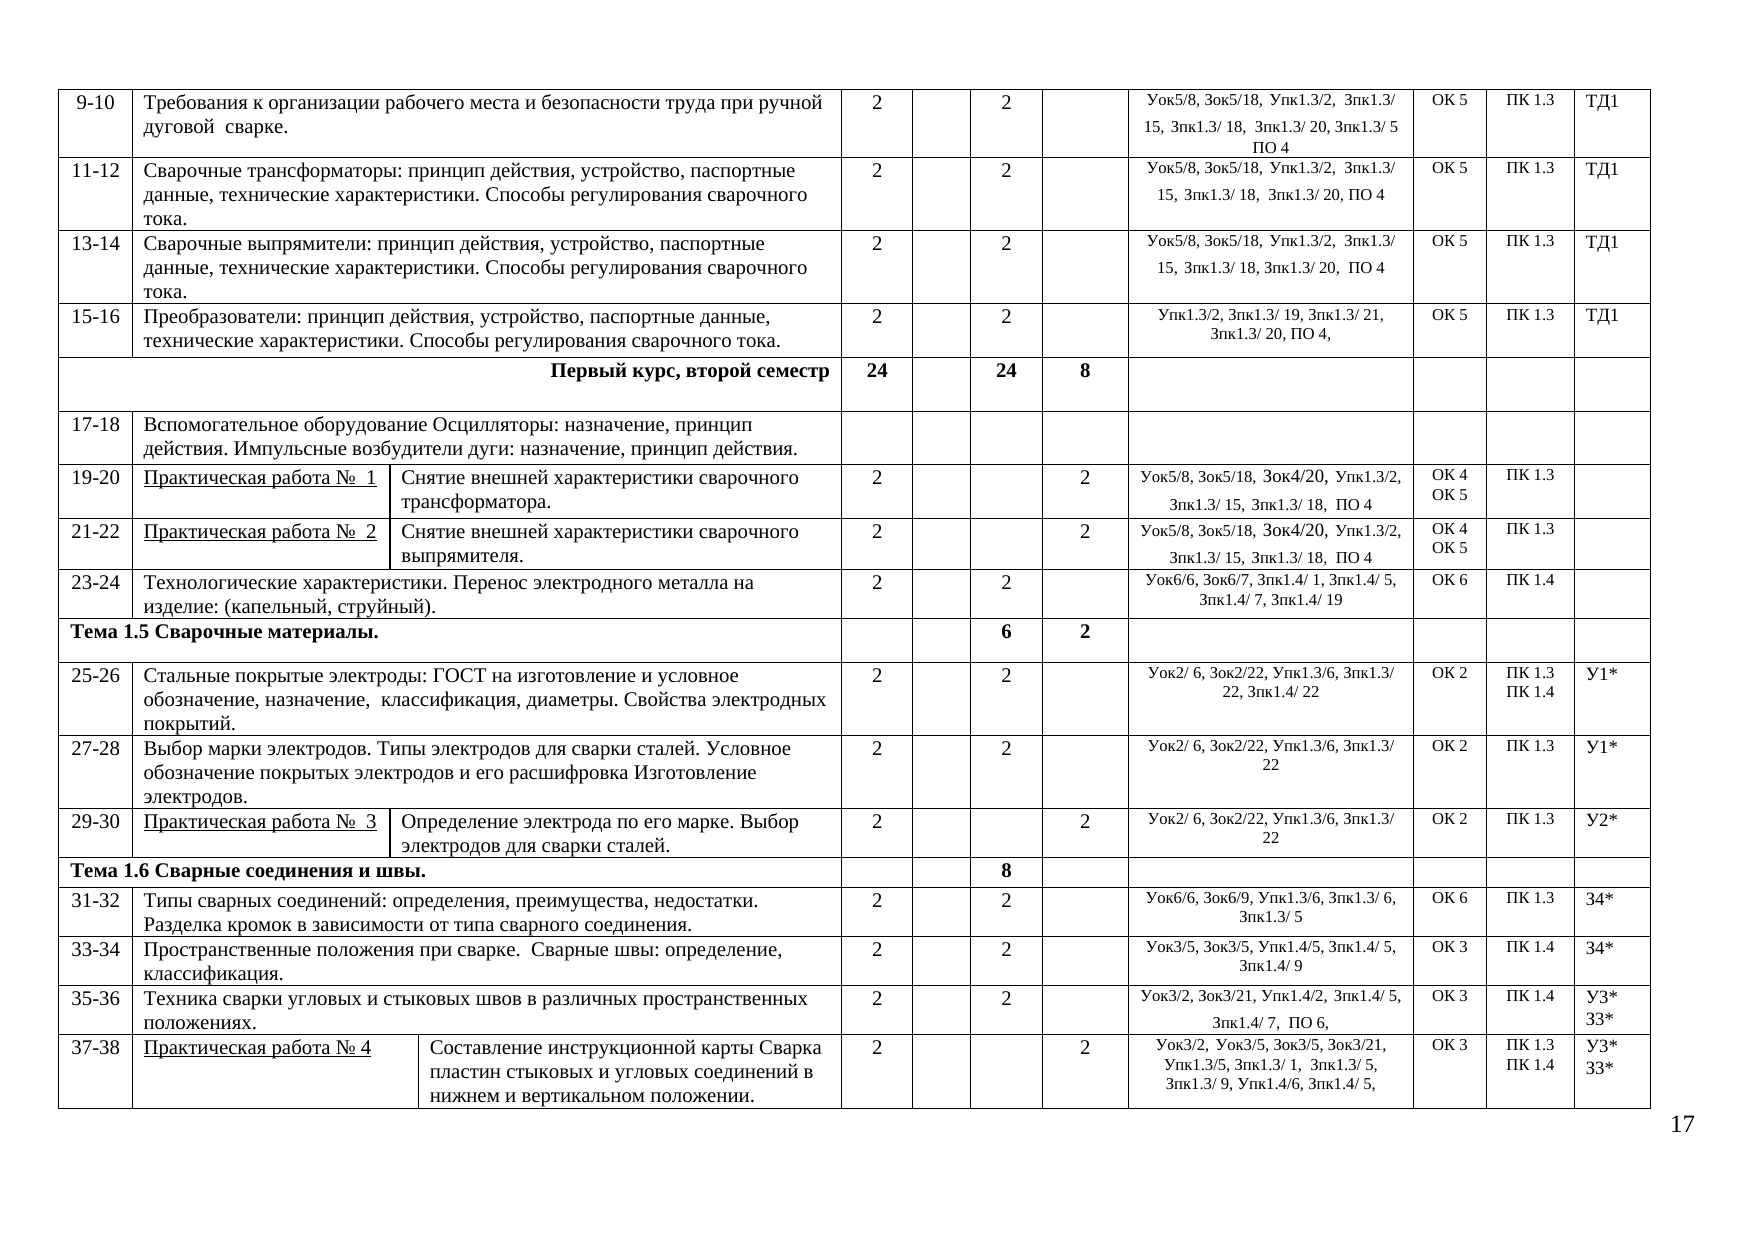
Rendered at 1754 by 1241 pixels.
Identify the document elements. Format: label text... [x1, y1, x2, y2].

table_cell [913, 619, 970, 662]
table_cell [1043, 986, 1128, 1034]
table_cell У2* [1575, 809, 1650, 857]
table_cell ПК 1.3 [1487, 304, 1574, 357]
table_cell 23-24 [59, 570, 132, 618]
table_cell 2 [1043, 1035, 1128, 1107]
table_cell У3* З3* [1575, 986, 1650, 1034]
table_cell [1575, 619, 1650, 662]
table_cell [1129, 858, 1413, 887]
table_cell У3* З3* [1575, 1035, 1650, 1107]
table_cell ПК 1.3 [1487, 158, 1574, 230]
table_cell [1043, 736, 1128, 808]
table_cell 19-20 [59, 465, 132, 518]
table_cell 13-14 [59, 231, 132, 303]
table_cell [1487, 358, 1574, 411]
table_cell 2 [1043, 619, 1128, 662]
table_cell Уок5/8, Зок5/18, Упк1.3/2, Зпк1.3/ 15, Зпк1.3/ 18, Зпк1.3/ 20, ПО 4 [1129, 158, 1413, 230]
table_cell ОК 5 [1414, 90, 1486, 157]
table_cell Преобразователи: принцип действия, устройство, паспортные данные, технические характеристики. Способы регулирования сварочного тока. [133, 304, 841, 357]
table_cell Уок5/8, Зок5/18, Упк1.3/2, Зпк1.3/ 15, Зпк1.3/ 18, Зпк1.3/ 20, ПО 4 [1129, 231, 1413, 303]
table_cell 24 [842, 358, 912, 411]
table_cell [842, 858, 912, 887]
table_cell Сварочные трансформаторы: принцип действия, устройство, паспортные данные, технические характеристики. Способы регулирования сварочного тока. [133, 158, 841, 230]
table_cell З4* [1575, 937, 1650, 985]
table_cell 2 [971, 231, 1042, 303]
table_cell Уок5/8, Зок5/18, Зок4/20, Упк1.3/2, Зпк1.3/ 15, Зпк1.3/ 18, ПО 4 [1129, 465, 1413, 518]
table_cell ОК 5 [1414, 304, 1486, 357]
table_cell 2 [971, 90, 1042, 157]
table_cell [1575, 358, 1650, 411]
table_cell 27-28 [59, 736, 132, 808]
table_cell 35-36 [59, 986, 132, 1034]
table_cell ПК 1.3 [1487, 888, 1574, 936]
table_cell Определение электрода по его марке. Выбор электродов для сварки сталей. [391, 809, 841, 857]
table_cell Требования к организации рабочего места и безопасности труда при ручной дуговой сварке. [133, 90, 841, 157]
table_cell Пространственные положения при сварке. Сварные швы: определение, классификация. [133, 937, 841, 985]
table_cell ТД1 [1575, 158, 1650, 230]
table_cell [1043, 888, 1128, 936]
table_cell [913, 304, 970, 357]
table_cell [133, 1035, 418, 1107]
table_cell [1043, 158, 1128, 230]
table_cell Первый курс, второй семестр [59, 358, 841, 411]
table_cell 29-30 [59, 809, 132, 857]
table_cell [1043, 412, 1128, 464]
table_cell 25-26 [59, 663, 132, 735]
table_cell Стальные покрытые электроды: ГОСТ на изготовление и условное обозначение, назначение, классификация, диаметры. Свойства электродных покрытий. [133, 663, 841, 735]
table_cell [971, 809, 1042, 857]
table_cell [913, 465, 970, 518]
table_cell ОК 6 [1414, 888, 1486, 936]
table_cell 17-18 [59, 412, 132, 464]
table_cell ПК 1.3 [1487, 519, 1574, 569]
table_cell 2 [842, 809, 912, 857]
table_cell [913, 412, 970, 464]
table_cell Техника сварки угловых и стыковых швов в различных пространственных положениях. [133, 986, 841, 1034]
table_cell 9-10 [59, 90, 132, 157]
table_cell ОК 3 [1414, 986, 1486, 1034]
table_cell [1043, 90, 1128, 157]
table_cell [971, 519, 1042, 569]
table_cell 37-38 [59, 1035, 132, 1107]
table_cell ТД1 [1575, 90, 1650, 157]
table_cell ПК 1.3 [1487, 465, 1574, 518]
table_cell У1* [1575, 663, 1650, 735]
table_cell 2 [971, 986, 1042, 1034]
table_cell 2 [842, 231, 912, 303]
table_cell ПК 1.3 ПК 1.4 [1487, 1035, 1574, 1107]
table_cell ОК 5 [1414, 231, 1486, 303]
table_cell 2 [842, 90, 912, 157]
table_cell 2 [842, 986, 912, 1034]
table_cell 2 [842, 304, 912, 357]
table_cell ОК 5 [1414, 158, 1486, 230]
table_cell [1129, 1035, 1413, 1107]
table_cell [913, 809, 970, 857]
table_cell 2 [971, 304, 1042, 357]
table_cell Уок3/5, Зок3/5, Упк1.4/5, Зпк1.4/ 5, Зпк1.4/ 9 [1129, 937, 1413, 985]
table_cell [913, 519, 970, 569]
table_cell [971, 1035, 1042, 1107]
table_cell 6 [971, 619, 1042, 662]
table_cell ПК 1.3 [1487, 90, 1574, 157]
table_cell [1129, 412, 1413, 464]
table_cell [971, 412, 1042, 464]
table_cell 2 [971, 570, 1042, 618]
table_cell [913, 358, 970, 411]
table_cell 2 [971, 158, 1042, 230]
table_cell [913, 986, 970, 1034]
table_cell Тема 1.6 Сварные соединения и швы. [59, 858, 841, 887]
table_cell [913, 937, 970, 985]
table_cell [1043, 570, 1128, 618]
table_cell ОК 3 [1414, 1035, 1486, 1107]
table_cell [913, 736, 970, 808]
table_cell [913, 158, 970, 230]
table_cell ОК 4 ОК 5 [1414, 465, 1486, 518]
table_cell Уок2/ 6, Зок2/22, Упк1.3/6, Зпк1.3/ 22 [1129, 736, 1413, 808]
table_cell 2 [1043, 465, 1128, 518]
table_cell 8 [971, 858, 1042, 887]
table_cell 24 [971, 358, 1042, 411]
table_cell Снятие внешней характеристики сварочного трансформатора. [391, 465, 841, 518]
table_cell 31-32 [59, 888, 132, 936]
table_cell ПК 1.4 [1487, 937, 1574, 985]
table_cell [913, 663, 970, 735]
table_cell [1487, 619, 1574, 662]
table_cell Уок5/8, Зок5/18, Зок4/20, Упк1.3/2, Зпк1.3/ 15, Зпк1.3/ 18, ПО 4 [1129, 519, 1413, 569]
table_cell Уок2/ 6, Зок2/22, Упк1.3/6, Зпк1.3/ 22 [1129, 809, 1413, 857]
table_cell ПК 1.4 [1487, 986, 1574, 1034]
table_cell Технологические характеристики. Перенос электродного металла на изделие: (капельный, струйный). [133, 570, 841, 618]
table_cell ОК 3 [1414, 937, 1486, 985]
table_cell 2 [842, 1035, 912, 1107]
table_cell [1487, 412, 1574, 464]
table_cell [1043, 231, 1128, 303]
table_cell [1043, 937, 1128, 985]
table_cell [1414, 358, 1486, 411]
table_cell 2 [842, 570, 912, 618]
table_cell ОК 2 [1414, 736, 1486, 808]
table_cell ТД1 [1575, 231, 1650, 303]
table_cell У1* [1575, 736, 1650, 808]
table_cell 15-16 [59, 304, 132, 357]
table_cell ОК 2 [1414, 809, 1486, 857]
table_cell [1575, 858, 1650, 887]
table_cell ОК 6 [1414, 570, 1486, 618]
table_cell [1043, 663, 1128, 735]
table_cell 2 [971, 663, 1042, 735]
table_cell Сварочные выпрямители: принцип действия, устройство, паспортные данные, технические характеристики. Способы регулирования сварочного тока. [133, 231, 841, 303]
table_cell ОК 2 [1414, 663, 1486, 735]
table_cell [419, 1035, 841, 1107]
table_cell 8 [1043, 358, 1128, 411]
table_cell [913, 888, 970, 936]
table_cell Практическая работа № 1 [133, 465, 389, 518]
table_cell 2 [842, 736, 912, 808]
table_cell Тема 1.5 Сварочные материалы. [59, 619, 841, 662]
table_cell [913, 1035, 970, 1107]
table_cell 2 [1043, 809, 1128, 857]
table_cell 21-22 [59, 519, 132, 569]
table_cell 2 [842, 888, 912, 936]
table_cell [913, 231, 970, 303]
table_cell [1414, 858, 1486, 887]
table_cell [842, 412, 912, 464]
table_cell Снятие внешней характеристики сварочного выпрямителя. [391, 519, 841, 569]
table_cell ПК 1.3 [1487, 736, 1574, 808]
table_cell ТД1 [1575, 304, 1650, 357]
table_cell [1575, 570, 1650, 618]
table_cell Уок5/8, Зок5/18, Упк1.3/2, Зпк1.3/ 15, Зпк1.3/ 18, Зпк1.3/ 20, Зпк1.3/ 5 ПО 4 [1129, 90, 1413, 157]
table_cell ПК 1.4 [1487, 570, 1574, 618]
table_cell [1414, 619, 1486, 662]
table_cell [1129, 619, 1413, 662]
table_cell ПК 1.3 [1487, 231, 1574, 303]
table_cell [1575, 465, 1650, 518]
table_cell Практическая работа № 3 [133, 809, 389, 857]
table_cell [1487, 858, 1574, 887]
table_cell Практическая работа № 2 [133, 519, 389, 569]
table_cell З4* [1575, 888, 1650, 936]
table_cell ПК 1.3 ПК 1.4 [1487, 663, 1574, 735]
table_cell [1414, 412, 1486, 464]
table_cell Уок2/ 6, Зок2/22, Упк1.3/6, Зпк1.3/ 22, Зпк1.4/ 22 [1129, 663, 1413, 735]
table_cell Типы сварных соединений: определения, преимущества, недостатки. Разделка кромок в зависимости от типа сварного соединения. [133, 888, 841, 936]
table_cell Уок6/6, Зок6/7, Зпк1.4/ 1, Зпк1.4/ 5, Зпк1.4/ 7, Зпк1.4/ 19 [1129, 570, 1413, 618]
table_cell 2 [842, 465, 912, 518]
table_cell Упк1.3/2, Зпк1.3/ 19, Зпк1.3/ 21, Зпк1.3/ 20, ПО 4, [1129, 304, 1413, 357]
table_cell [1129, 358, 1413, 411]
table_cell [1043, 304, 1128, 357]
table_cell [1575, 519, 1650, 569]
table_cell Выбор марки электродов. Типы электродов для сварки сталей. Условное обозначение покрытых электродов и его расшифровка Изготовление электродов. [133, 736, 841, 808]
table_cell 2 [971, 736, 1042, 808]
table_cell [1043, 858, 1128, 887]
table_cell [842, 619, 912, 662]
table_cell Уок3/2, Зок3/21, Упк1.4/2, Зпк1.4/ 5, Зпк1.4/ 7, ПО 6, [1129, 986, 1413, 1034]
table_cell 2 [842, 519, 912, 569]
table_cell ОК 4 ОК 5 [1414, 519, 1486, 569]
table_cell 2 [842, 937, 912, 985]
table_cell 2 [971, 937, 1042, 985]
table_cell [971, 465, 1042, 518]
table_cell [913, 570, 970, 618]
table_cell [913, 858, 970, 887]
table_cell 2 [971, 888, 1042, 936]
table_cell 2 [842, 158, 912, 230]
table_cell Уок6/6, Зок6/9, Упк1.3/6, Зпк1.3/ 6, Зпк1.3/ 5 [1129, 888, 1413, 936]
table_cell Вспомогательное оборудование Осцилляторы: назначение, принцип действия. Импульсные возбудители дуги: назначение, принцип действия. [133, 412, 841, 464]
table_cell 2 [842, 663, 912, 735]
table_cell ПК 1.3 [1487, 809, 1574, 857]
table_cell [913, 90, 970, 157]
table_cell 33-34 [59, 937, 132, 985]
table_cell [1575, 412, 1650, 464]
table_cell 2 [1043, 519, 1128, 569]
table_cell 11-12 [59, 158, 132, 230]
